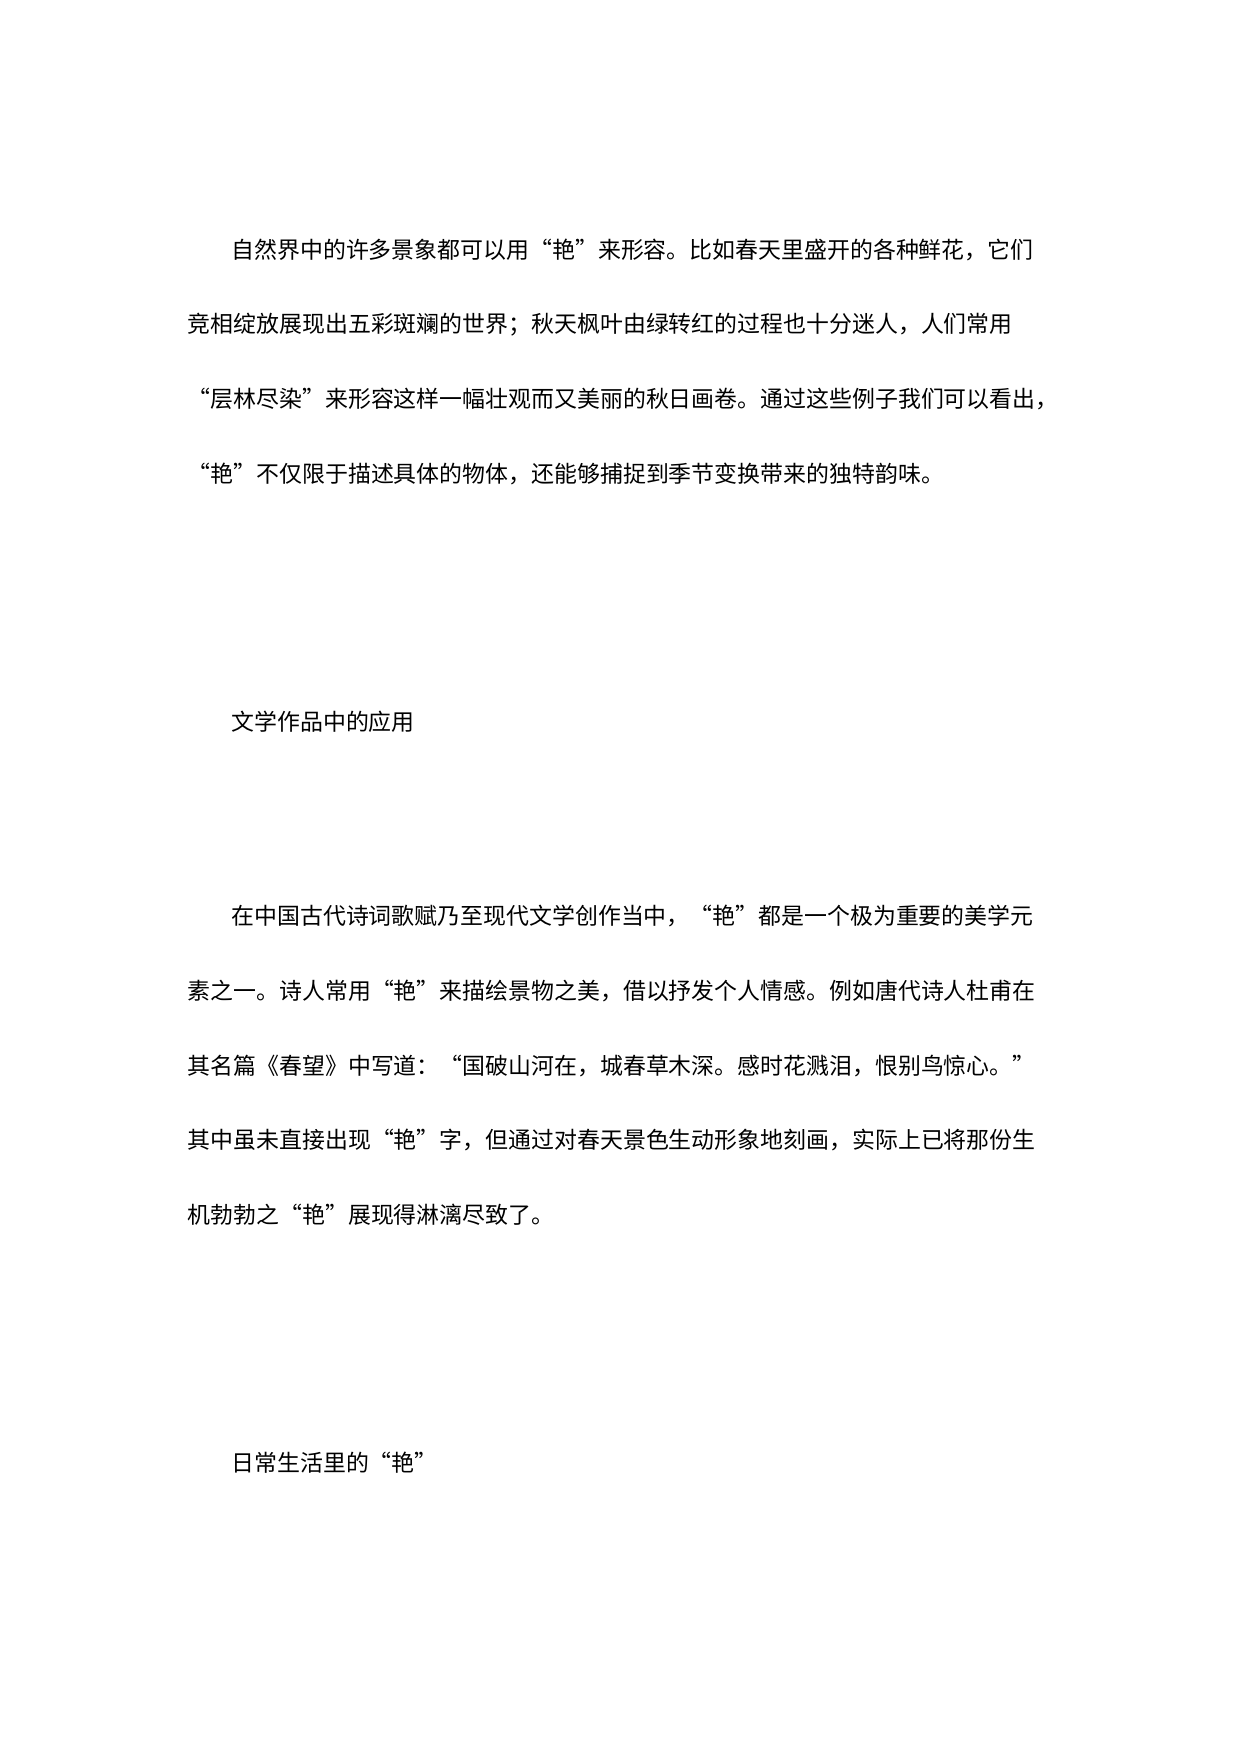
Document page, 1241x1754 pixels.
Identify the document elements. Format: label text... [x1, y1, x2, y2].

text 自然界中的许多景象都可以用“艳”来形容。比如春天里盛开的各种鲜花，它们竞相绽放展现出五彩斑斓的世界；秋天枫叶由绿转红的过程也十分迷人，人们常用“层林尽染”来形容这样一幅壮观而又美丽的秋日画卷。通过这些例子我们可以看出，“艳”不仅限于描述具体的物体，还能够捕捉到季节变换带来的独特韵味。 [187, 216, 1053, 505]
text 在中国古代诗词歌赋乃至现代文学创作当中，“艳”都是一个极为重要的美学元素之一。诗人常用“艳”来描绘景物之美，借以抒发个人情感。例如唐代诗人杜甫在其名篇《春望》中写道：“国破山河在，城春草木深。感时花溅泪，恨别鸟惊心。”其中虽未直接出现“艳”字，但通过对春天景色生动形象地刻画，实际上已将那份生机勃勃之“艳”展现得淋漓尽致了。 [187, 882, 1053, 1246]
text 文学作品中的应用 [187, 688, 1053, 753]
text 日常生活里的“艳” [187, 1429, 1053, 1494]
